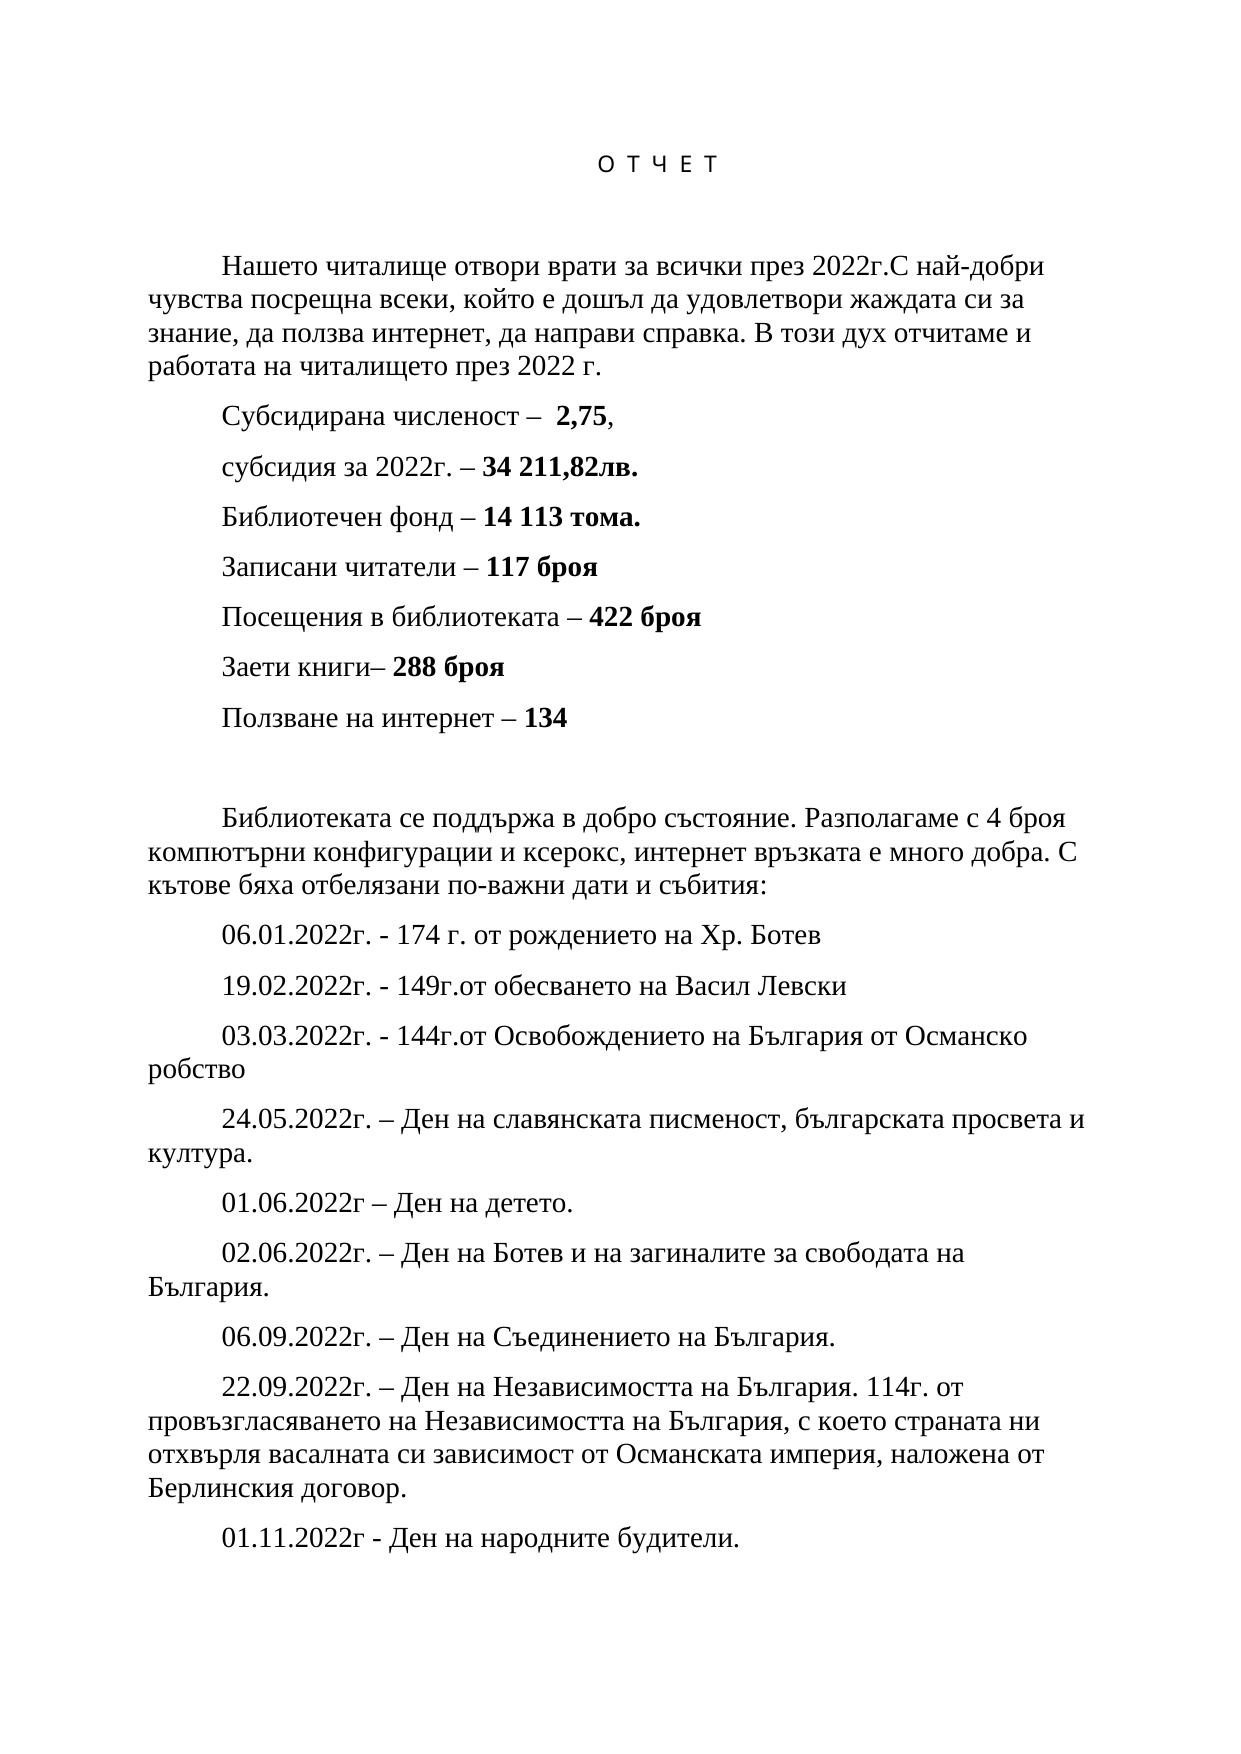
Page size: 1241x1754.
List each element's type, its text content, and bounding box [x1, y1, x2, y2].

text Посещения в библиотеката – 422 броя [148, 599, 1093, 633]
text Записани читатели – 117 броя [148, 549, 1093, 583]
text 06.01.2022г. - 174 г. от рождението на Хр. Ботев [148, 917, 1093, 951]
text 01.11.2022г - Ден на народните будители. [148, 1520, 1093, 1554]
text Библиотеката се поддържа в добро състояние. Разполагаме с 4 броя компютърни конфигурации и ксерокс, интернет връзката е много добра. С кътове бяха отбелязани по-важни дати и събития: [148, 800, 1093, 901]
text субсидия за 2022г. – 34 211,82лв. [148, 449, 1093, 482]
text Ползване на интернет – 134 [148, 700, 1093, 733]
text О Т Ч Е Т [148, 148, 1093, 179]
text 06.09.2022г. – Ден на Съединението на България. [148, 1319, 1093, 1353]
text 01.06.2022г – Ден на детето. [148, 1185, 1093, 1219]
text 24.05.2022г. – Ден на славянската писменост, българската просвета и култура. [148, 1102, 1093, 1169]
text 03.03.2022г. - 144г.от Освобождението на България от Османско робство [148, 1018, 1093, 1085]
text 22.09.2022г. – Ден на Независимостта на България. 114г. от провъзгласяването на Независимостта на България, с което страната ни отхвърля васалната си зависимост от Османската империя, наложена от Берлинския договор. [148, 1369, 1093, 1504]
text Субсидирана численост – 2,75, [148, 398, 1093, 432]
text 02.06.2022г. – Ден на Ботев и на загиналите за свободата на България. [148, 1236, 1093, 1303]
text 19.02.2022г. - 149г.от обесването на Васил Левски [148, 968, 1093, 1001]
text Заети книги– 288 броя [148, 649, 1093, 683]
text Нашето читалище отвори врати за всички през 2022г.С най-добри чувства посрещна всеки, който е дошъл да удовлетвори жаждата си за знание, да ползва интернет, да направи справка. В този дух отчитаме и работата на читалището през 2022 г. [148, 248, 1093, 382]
text Библиотечен фонд – 14 113 тома. [148, 499, 1093, 532]
